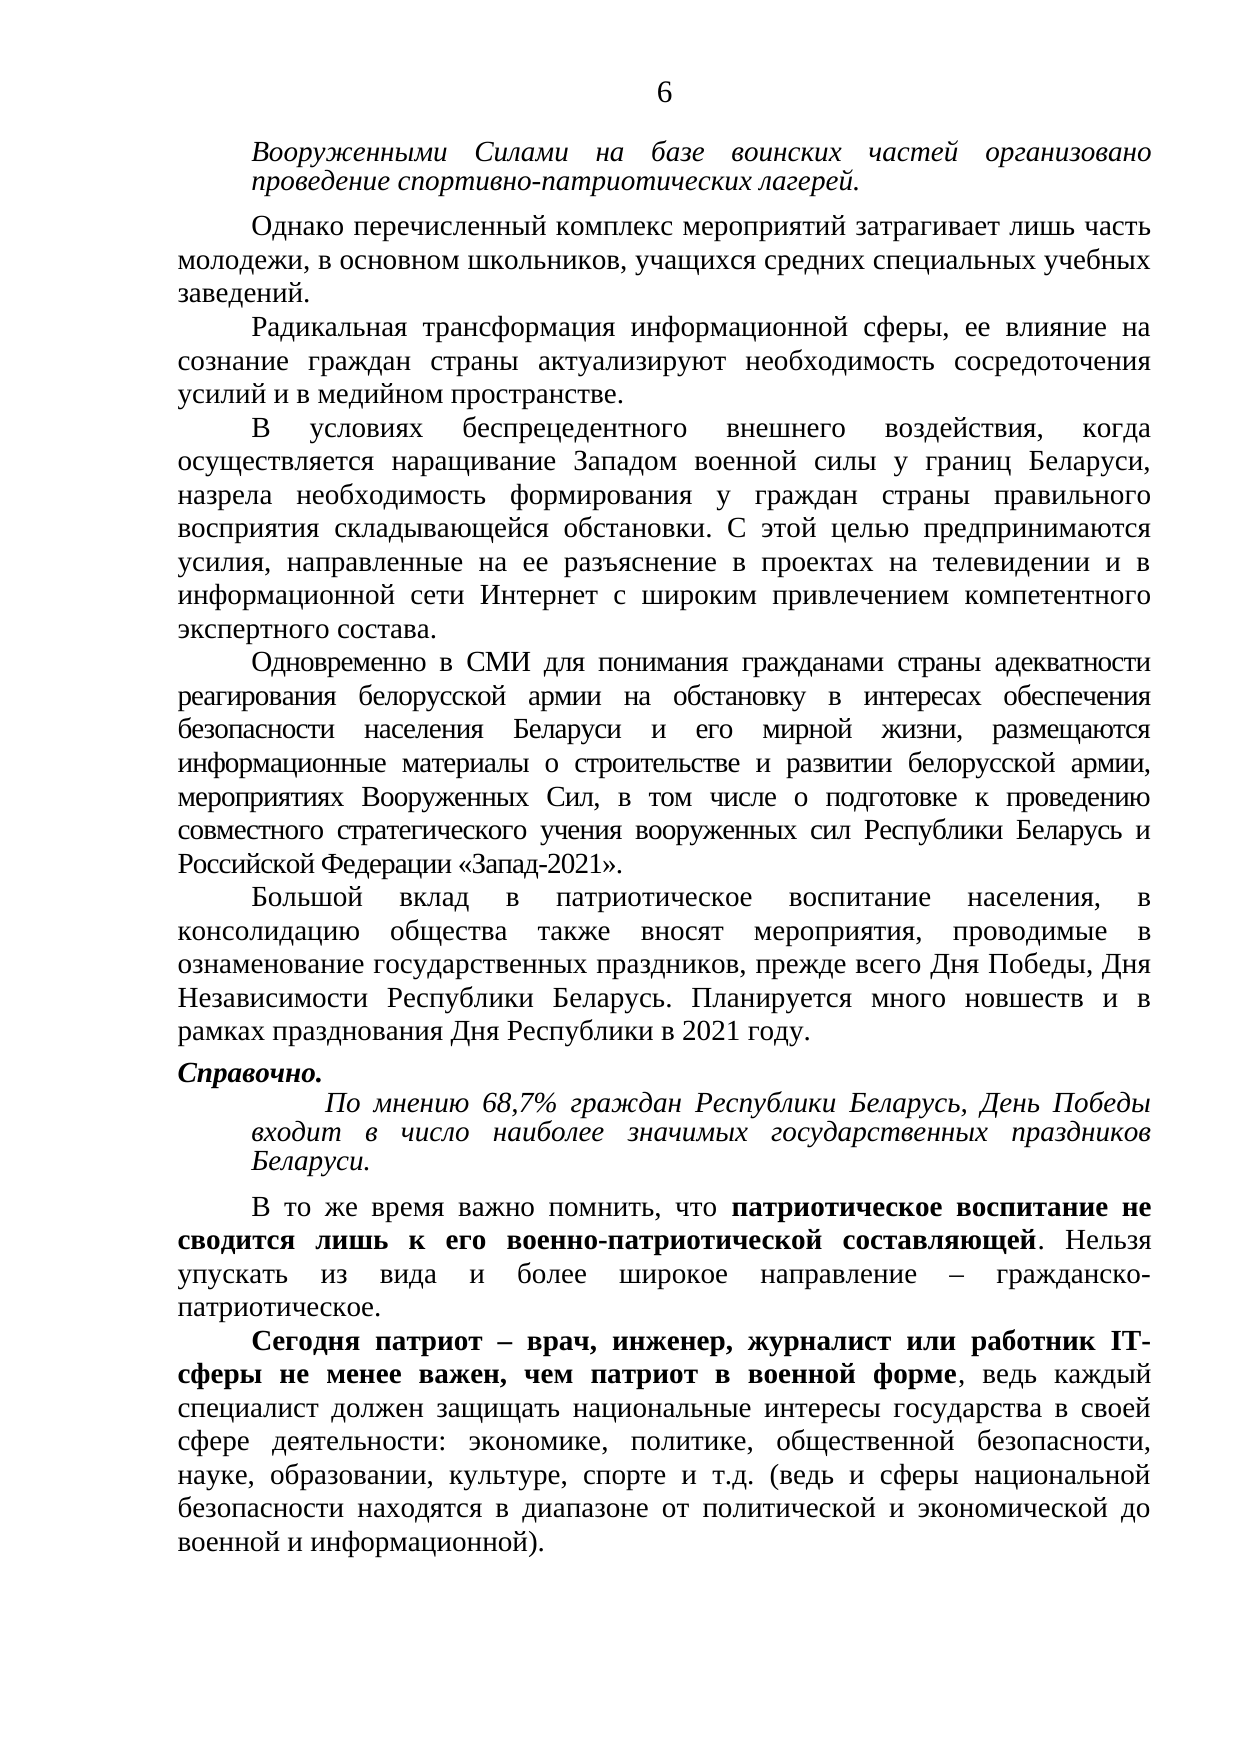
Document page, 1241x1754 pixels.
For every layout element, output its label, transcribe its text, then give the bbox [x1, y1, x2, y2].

text Одновременно в СМИ для понимания гражданами страны адекватности реагирования белорусской армии на обстановку в интересах обеспечения безопасности населения Беларуси и его мирной жизни, размещаются информационные материалы о строительстве и развитии белорусской армии, мероприятиях Вооруженных Сил, в том числе о подготовке к проведению совместного стратегического учения вооруженных сил Республики Беларусь и Российской Федерации «Запад-2021». [177, 644, 1152, 879]
text Однако перечисленный комплекс мероприятий затрагивает лишь часть молодежи, в основном школьников, учащихся средних специальных учебных заведений. [177, 208, 1152, 309]
text Радикальная трансформация информационной сферы, ее влияние на сознание граждан страны актуализируют необходимость сосредоточения усилий и в медийном пространстве. [177, 309, 1152, 410]
text Большой вклад в патриотическое воспитание населения, в консолидацию общества также вносят мероприятия, проводимые в ознаменование государственных праздников, прежде всего Дня Победы, Дня Независимости Республики Беларусь. Планируется много новшеств и в рамках празднования Дня Республики в 2021 году. [177, 879, 1152, 1047]
text В условиях беспрецедентного внешнего воздействия, когда осуществляется наращивание Западом военной силы у границ Беларуси, назрела необходимость формирования у граждан страны правильного восприятия складывающейся обстановки. С этой целью предпринимаются усилия, направленные на ее разъяснение в проектах на телевидении и в информационной сети Интернет с широким привлечением компетентного экспертного состава. [177, 410, 1152, 644]
text По мнению 68,7% граждан Республики Беларусь, День Победы входит в число наиболее значимых государственных праздников Беларуси. [251, 1089, 1152, 1176]
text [251, 138, 1152, 196]
text Сегодня патриот – врач, инженер, журналист или работник IT-сферы не менее важен, чем патриот в военной форме, ведь каждый специалист должен защищать национальные интересы государства в своей сфере деятельности: экономике, политике, общественной безопасности, науке, образовании, культуре, спорте и т.д. (ведь и сферы национальной безопасности находятся в диапазоне от политической и экономической до военной и информационной). [177, 1323, 1152, 1558]
text В то же время важно помнить, что патриотическое воспитание не сводится лишь к его военно-патриотической составляющей. Нельзя упускать из вида и более широкое направление – гражданско-патриотическое. [177, 1189, 1152, 1323]
text Справочно. [177, 1059, 1152, 1089]
